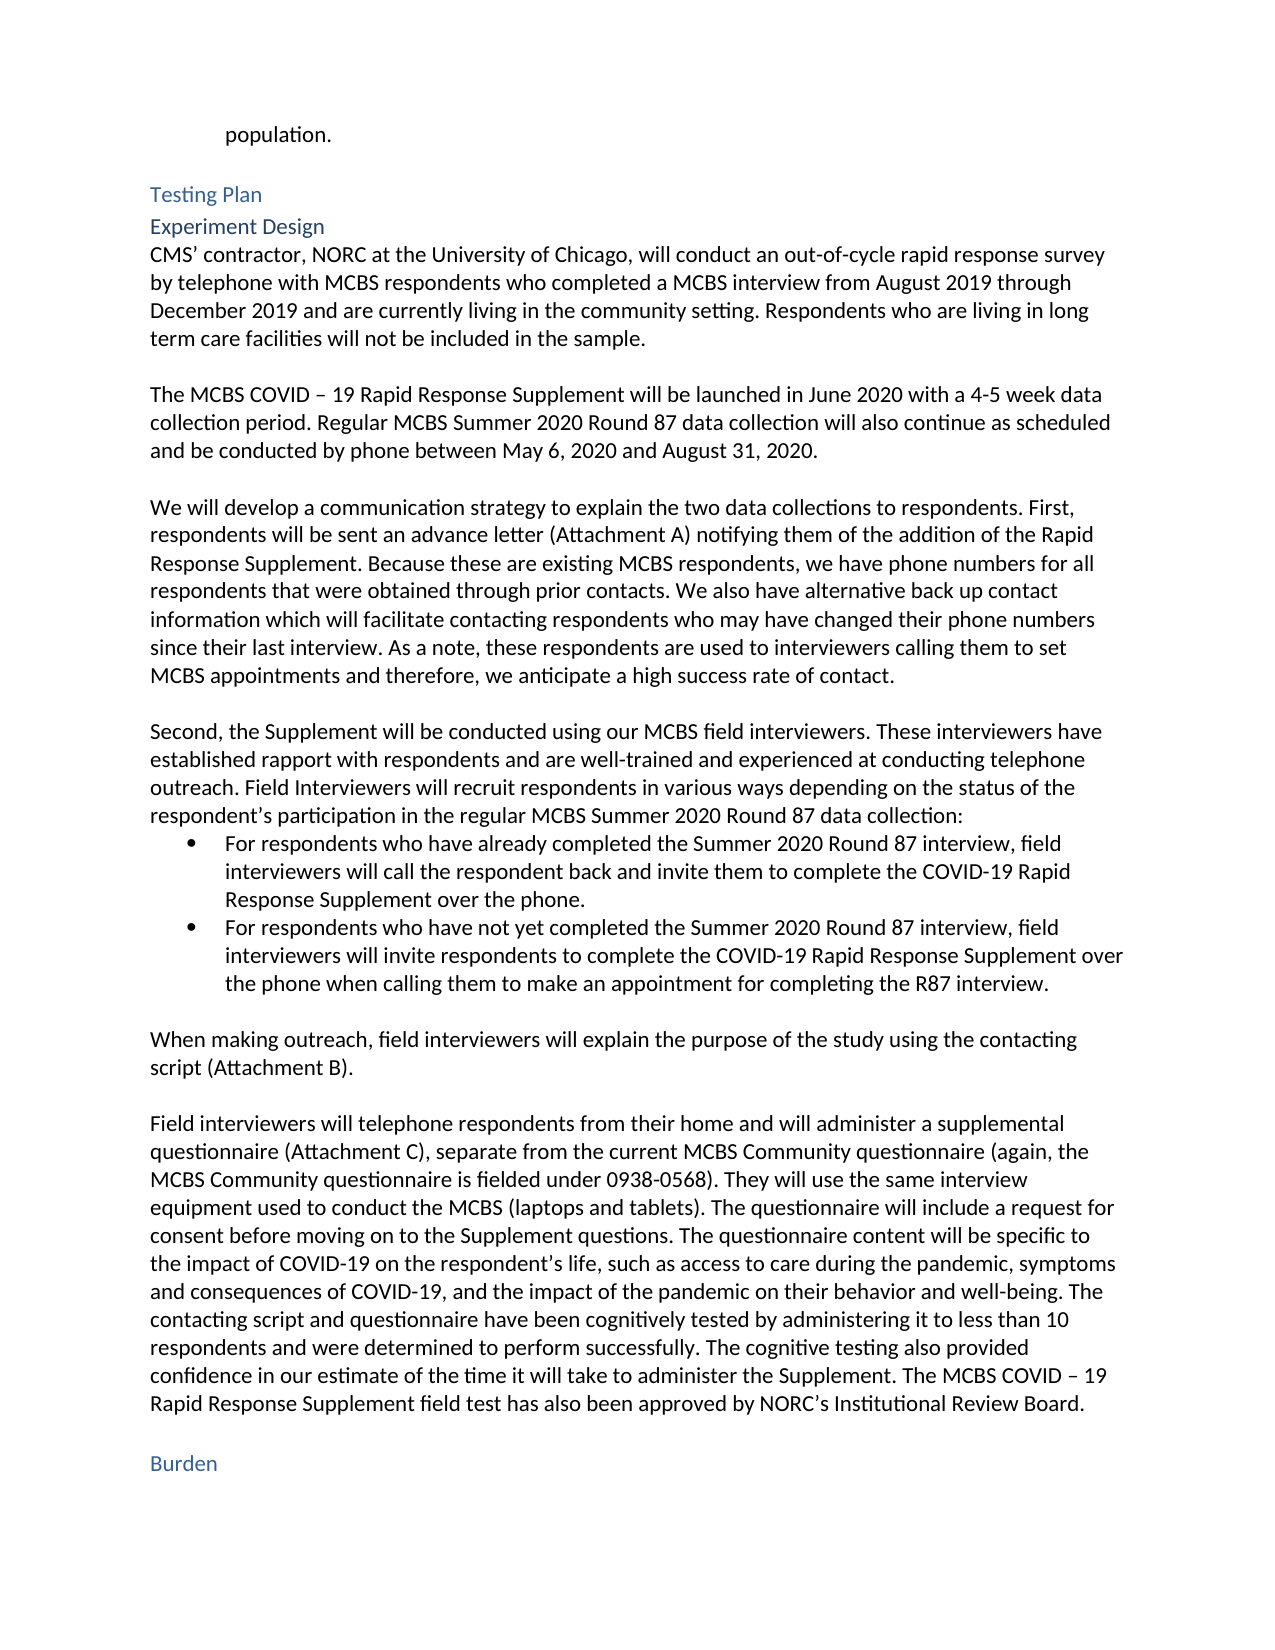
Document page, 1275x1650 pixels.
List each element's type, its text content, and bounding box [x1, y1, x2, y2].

text We will develop a communication strategy to explain the two data collections to respondents. First, respondents will be sent an advance letter (Attachment A) notifying them of the addition of the Rapid Response Supplement. Because these are existing MCBS respondents, we have phone numbers for all respondents that were obtained through prior contacts. We also have alternative back up contact information which will facilitate contacting respondents who may have changed their phone numbers since their last interview. As a note, these respondents are used to interviewers calling them to set MCBS appointments and therefore, we anticipate a high success rate of contact. [150, 493, 1125, 689]
list For respondents who have not yet completed the Summer 2020 Round 87 interview, field interviewers will invite respondents to complete the COVID-19 Rapid Response Supplement over the phone when calling them to make an appointment for completing the R87 interview. [187, 913, 1125, 997]
text Second, the Supplement will be conducted using our MCBS field interviewers. These interviewers have established rapport with respondents and are well-trained and experienced at conducting telephone outreach. Field Interviewers will recruit respondents in various ways depending on the status of the respondent’s participation in the regular MCBS Summer 2020 Round 87 data collection: [150, 717, 1125, 829]
text CMS’ contractor, NORC at the University of Chicago, will conduct an out-of-cycle rapid response survey by telephone with MCBS respondents who completed a MCBS interview from August 2019 through December 2019 and are currently living in the community setting. Respondents who are living in long term care facilities will not be included in the sample. [150, 240, 1125, 352]
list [187, 120, 1125, 148]
text The MCBS COVID – 19 Rapid Response Supplement will be launched in June 2020 with a 4-5 week data collection period. Regular MCBS Summer 2020 Round 87 data collection will also continue as scheduled and be conducted by phone between May 6, 2020 and August 31, 2020. [150, 381, 1125, 464]
subtitle Testing Plan [150, 180, 1125, 208]
list For respondents who have already completed the Summer 2020 Round 87 interview, field interviewers will call the respondent back and invite them to complete the COVID-19 Rapid Response Supplement over the phone. [187, 829, 1125, 913]
text Field interviewers will telephone respondents from their home and will administer a supplemental questionnaire (Attachment C), separate from the current MCBS Community questionnaire (again, the MCBS Community questionnaire is fielded under 0938-0568). They will use the same interview equipment used to conduct the MCBS (laptops and tablets). The questionnaire will include a request for consent before moving on to the Supplement questions. The questionnaire content will be specific to the impact of COVID-19 on the respondent’s life, such as access to care during the pandemic, symptoms and consequences of COVID-19, and the impact of the pandemic on their behavior and well-being. The contacting script and questionnaire have been cognitively tested by administering it to less than 10 respondents and were determined to perform successfully. The cognitive testing also provided confidence in our estimate of the time it will take to administer the Supplement. The MCBS COVID – 19 Rapid Response Supplement field test has also been approved by NORC’s Institutional Review Board. [150, 1109, 1125, 1417]
subtitle Burden [150, 1449, 1125, 1477]
subtitle Experiment Design [150, 212, 1125, 240]
text When making outreach, field interviewers will explain the purpose of the study using the contacting script (Attachment B). [150, 1025, 1125, 1081]
